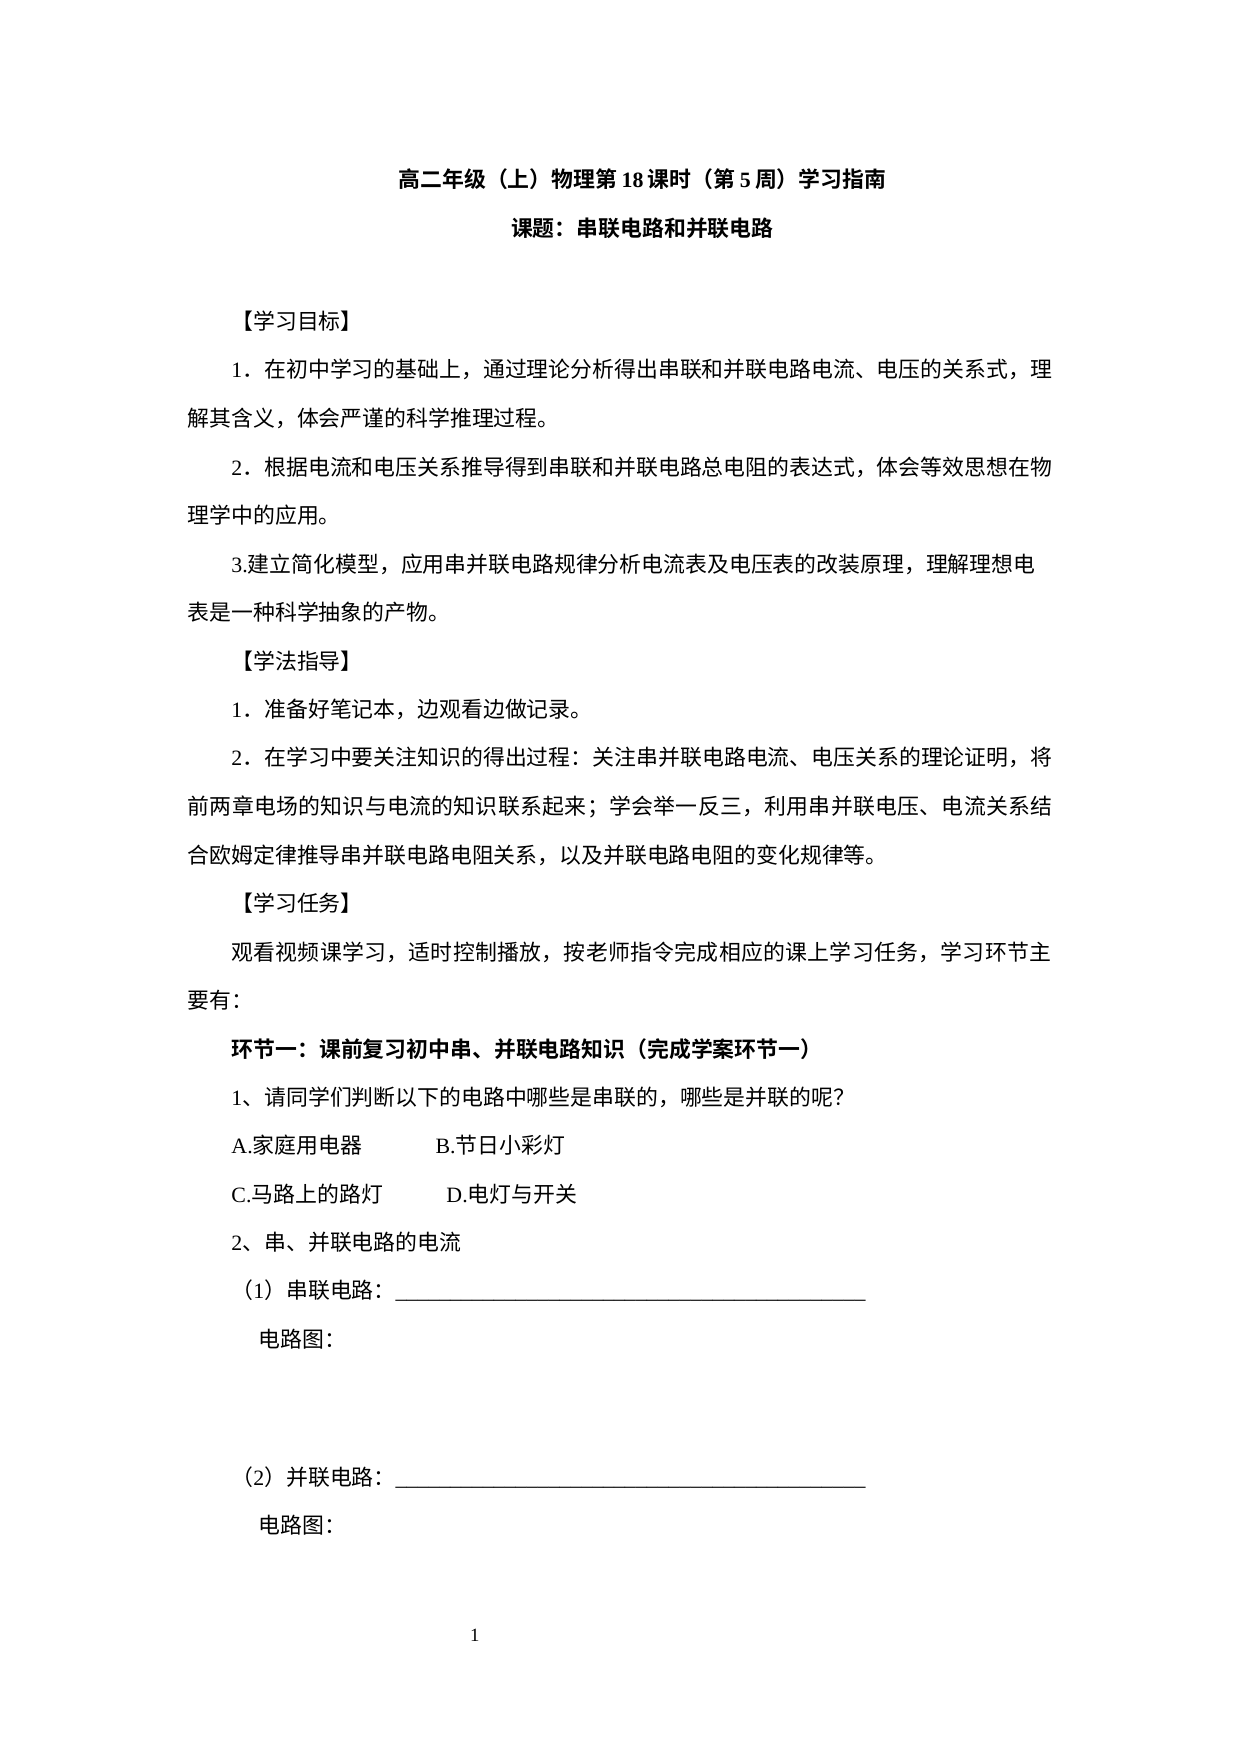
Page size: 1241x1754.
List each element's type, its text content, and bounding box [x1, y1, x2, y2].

text 2、串、并联电路的电流 [187, 1224, 1053, 1257]
text 电路图： [187, 1508, 1053, 1541]
text 2．在学习中要关注知识的得出过程：关注串并联电路电流、电压关系的理论证明，将前两章电场的知识与电流的知识联系起来；学会举一反三，利用串并联电压、电流关系结合欧姆定律推导串并联电路电阻关系，以及并联电路电阻的变化规律等。 [187, 740, 1053, 870]
text 电路图： [187, 1321, 1053, 1354]
text A.家庭用电器 B.节日小彩灯 [187, 1128, 1053, 1160]
text 【学习目标】 [187, 304, 1053, 336]
text 高二年级（上）物理第18课时（第5周）学习指南 [187, 162, 1053, 194]
text 观看视频课学习，适时控制播放，按老师指令完成相应的课上学习任务，学习环节主要有： [187, 934, 1053, 1015]
text （2）并联电路：___________________________________________ [187, 1460, 1053, 1492]
text 课题：串联电路和并联电路 [187, 210, 1053, 243]
text 1、请同学们判断以下的电路中哪些是串联的，哪些是并联的呢？ [187, 1079, 1053, 1112]
text C.马路上的路灯 D.电灯与开关 [187, 1176, 1053, 1209]
text 2．根据电流和电压关系推导得到串联和并联电路总电阻的表达式，体会等效思想在物理学中的应用。 [187, 449, 1053, 530]
text 1．准备好笔记本，边观看边做记录。 [187, 692, 1053, 724]
text 【学法指导】 [187, 643, 1053, 676]
text 环节一：课前复习初中串、并联电路知识（完成学案环节一） [187, 1031, 1053, 1064]
text 【学习任务】 [187, 886, 1053, 918]
text （1）串联电路：___________________________________________ [187, 1273, 1053, 1305]
text 3.建立简化模型，应用串并联电路规律分析电流表及电压表的改装原理，理解理想电表是一种科学抽象的产物。 [187, 546, 1053, 627]
text 1．在初中学习的基础上，通过理论分析得出串联和并联电路电流、电压的关系式，理解其含义，体会严谨的科学推理过程。 [187, 352, 1053, 433]
